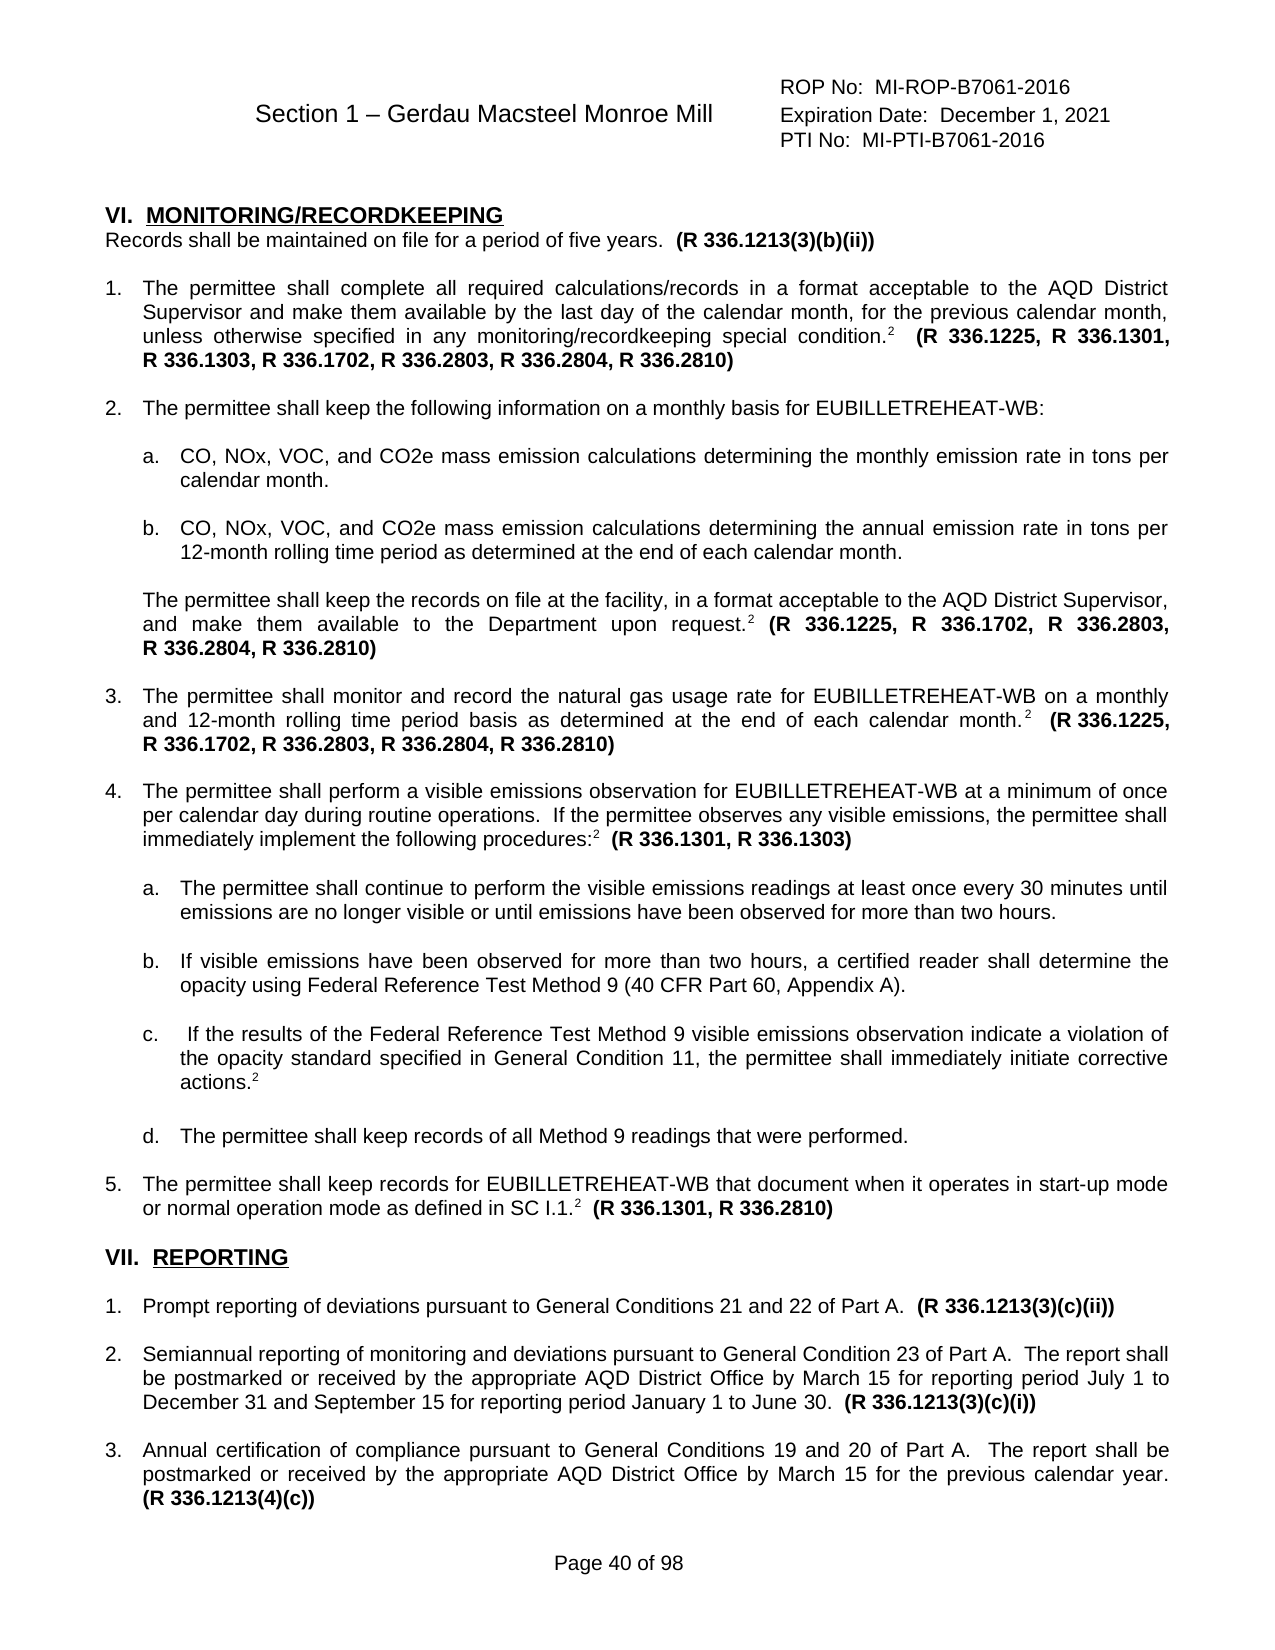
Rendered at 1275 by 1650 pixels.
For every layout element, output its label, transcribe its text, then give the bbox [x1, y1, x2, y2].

list The permittee shall monitor and record the natural gas usage rate for EUBILLETREHEAT-WB on a monthly and 12-month rolling time period basis as determined at the end of each calendar month.2 (R 336.1225, R 336.1702, R 336.2803, R 336.2804, R 336.2810) [105, 683, 1170, 755]
text 2. Semiannual reporting of monitoring and deviations pursuant to General Condition 23 of Part A. The report shall be postmarked or received by the appropriate AQD District Office by March 15 for reporting period July 1 to December 31 and September 15 for reporting period January 1 to June 30. (R 336.1213(3)(c)(i)) [105, 1342, 1170, 1414]
list The permittee shall complete all required calculations/records in a format acceptable to the AQD District Supervisor and make them available by the last day of the calendar month, for the previous calendar month, unless otherwise specified in any monitoring/recordkeeping special condition.2 (R 336.1225, R 336.1301, R 336.1303, R 336.1702, R 336.2803, R 336.2804, R 336.2810) [105, 276, 1170, 372]
list The permittee shall keep records of all Method 9 readings that were performed. [142, 1124, 1170, 1148]
list The permittee shall keep the following information on a monthly basis for EUBILLETREHEAT-WB: [105, 396, 1170, 420]
list The permittee shall keep the records on file at the facility, in a format acceptable to the AQD District Supervisor, and make them available to the Department upon request.2 (R 336.1225, R 336.1702, R 336.2803, R 336.2804, R 336.2810) [142, 588, 1170, 659]
subtitle The permittee shall continue to perform the visible emissions readings at least once every 30 minutes until emissions are no longer visible or until emissions have been observed for more than two hours. [142, 876, 1170, 924]
text VII. REPORTING [105, 1244, 1170, 1270]
text 3. Annual certification of compliance pursuant to General Conditions 19 and 20 of Part A. The report shall be postmarked or received by the appropriate AQD District Office by March 15 for the previous calendar year. (R 336.1213(4)(c)) [105, 1438, 1170, 1510]
list Records shall be maintained on file for a period of five years. (R 336.1213(3)(b)(ii)) [105, 228, 1170, 252]
list CO, NOx, VOC, and CO2e mass emission calculations determining the annual emission rate in tons per 12-month rolling time period as determined at the end of each calendar month. [142, 516, 1170, 564]
list The permittee shall perform a visible emissions observation for EUBILLETREHEAT-WB at a minimum of once per calendar day during routine operations. If the permittee observes any visible emissions, the permittee shall immediately implement the following procedures:2 (R 336.1301, R 336.1303) [105, 779, 1170, 851]
subtitle If visible emissions have been observed for more than two hours, a certified reader shall determine the opacity using Federal Reference Test Method 9 (40 CFR Part 60, Appendix A). [142, 949, 1170, 997]
text 1. Prompt reporting of deviations pursuant to General Conditions 21 and 22 of Part A. (R 336.1213(3)(c)(ii)) [105, 1294, 1170, 1318]
subtitle If the results of the Federal Reference Test Method 9 visible emissions observation indicate a violation of the opacity standard specified in General Condition 11, the permittee shall immediately initiate corrective actions.2 [142, 1022, 1170, 1094]
list CO, NOx, VOC, and CO2e mass emission calculations determining the monthly emission rate in tons per calendar month. [142, 444, 1170, 492]
text VI. MONITORING/RECORDKEEPING [105, 202, 1170, 228]
list The permittee shall keep records for EUBILLETREHEAT-WB that document when it operates in start-up mode or normal operation mode as defined in SC I.1.2 (R 336.1301, R 336.2810) [105, 1172, 1170, 1220]
